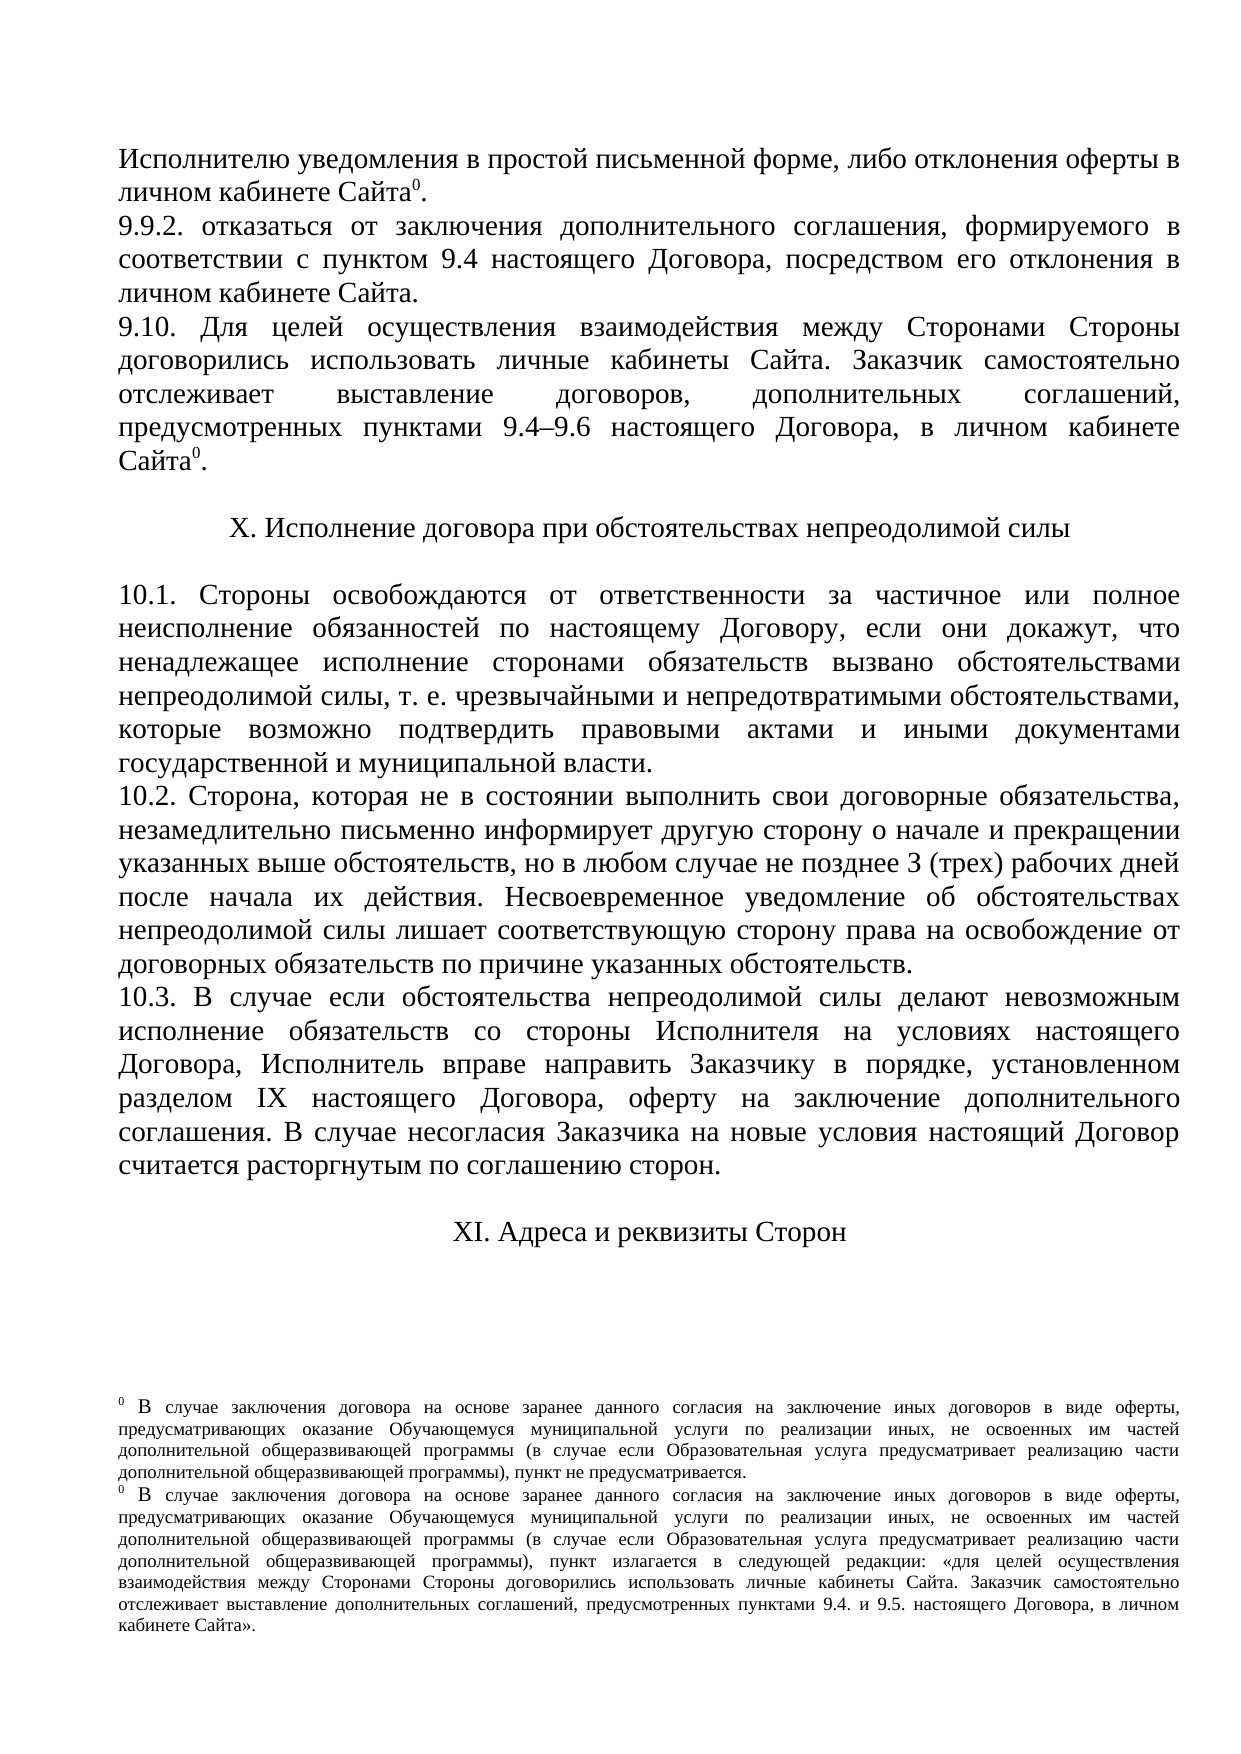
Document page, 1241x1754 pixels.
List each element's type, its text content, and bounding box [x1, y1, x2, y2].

text 9.10. Для целей осуществления взаимодействия между Сторонами Стороны договорились использовать личные кабинеты Сайта. Заказчик самостоятельно отслеживает выставление договоров, дополнительных соглашений, предусмотренных пунктами 9.4–9.6 настоящего Договора, в личном кабинете Сайта. [118, 309, 1181, 476]
text Х. Исполнение договора при обстоятельствах непреодолимой силы [118, 510, 1181, 543]
text 10.1. Стороны освобождаются от ответственности за частичное или полное неисполнение обязанностей по настоящему Договору, если они докажут, что ненадлежащее исполнение сторонами обязательств вызвано обстоятельствами непреодолимой силы, т. е. чрезвычайными и непредотвратимыми обстоятельствами, которые возможно подтвердить правовыми актами и иными документами государственной и муниципальной власти. [118, 577, 1181, 778]
text 9.9.2. отказаться от заключения дополнительного соглашения, формируемого в соответствии с пунктом 9.4 настоящего Договора, посредством его отклонения в личном кабинете Сайта. [118, 208, 1181, 309]
text 10.3. В случае если обстоятельства непреодолимой силы делают невозможным исполнение обязательств со стороны Исполнителя на условиях настоящего Договора, Исполнитель вправе направить Заказчику в порядке, установленном разделом IX настоящего Договора, оферту на заключение дополнительного соглашения. В случае несогласия Заказчика на новые условия настоящий Договор считается расторгнутым по соглашению сторон. [118, 979, 1181, 1181]
text 10.2. Сторона, которая не в состоянии выполнить свои договорные обязательства, незамедлительно письменно информирует другую сторону о начале и прекращении указанных выше обстоятельств, но в любом случае не позднее З (трех) рабочих дней после начала их действия. Несвоевременное уведомление об обстоятельствах непреодолимой силы лишает соответствующую сторону права на освобождение от договорных обязательств по причине указанных обстоятельств. [118, 778, 1181, 979]
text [118, 141, 1181, 208]
text XI. Адреса и реквизиты Сторон [118, 1214, 1181, 1248]
